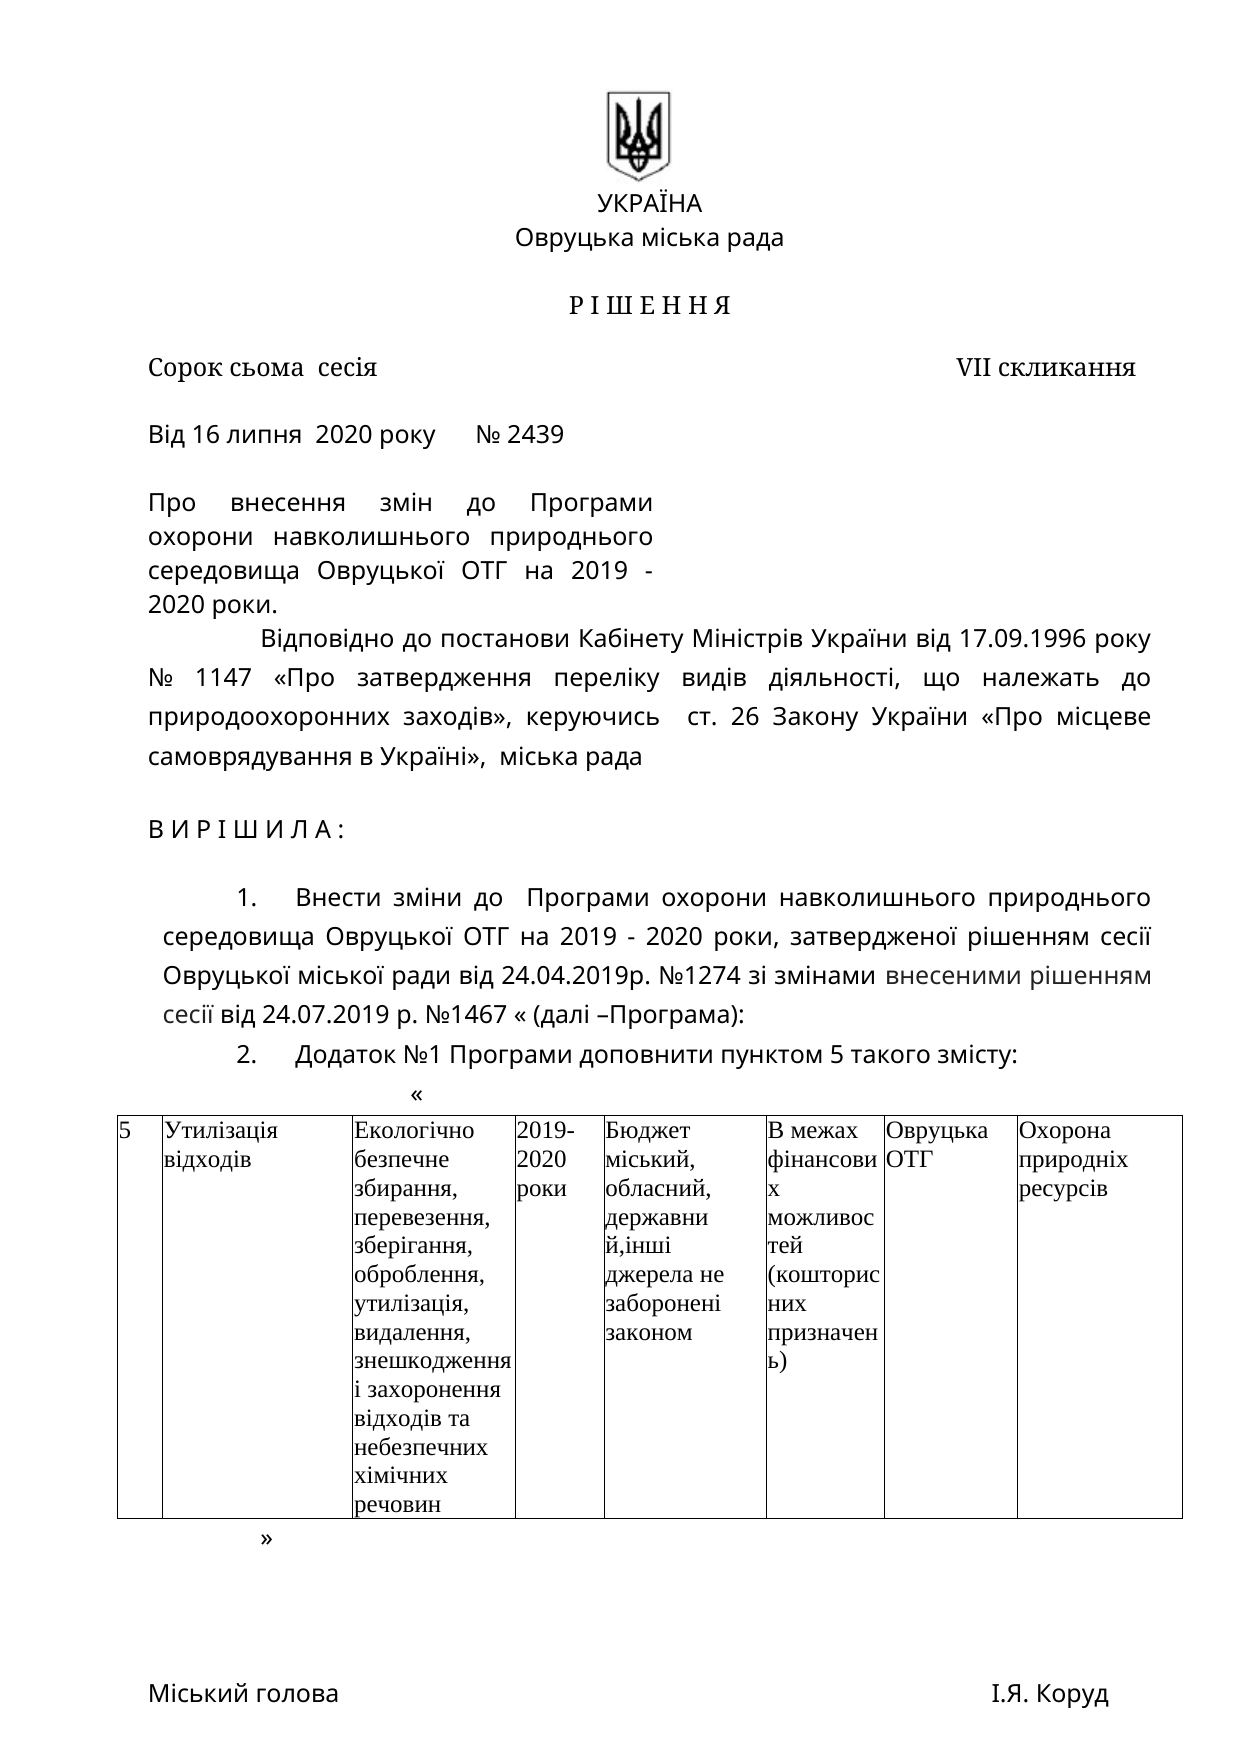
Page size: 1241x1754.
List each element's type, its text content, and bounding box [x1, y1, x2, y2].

text « [410, 1075, 1152, 1109]
text В И Р І Ш И Л А : [148, 811, 1152, 846]
text Від 16 липня 2020 року № 2439 [148, 416, 1152, 450]
table_header Бюджет міський, обласний, державний,інші джерела не заборонені законом [605, 1116, 766, 1518]
text Р І Ш Е Н Н Я [148, 288, 1152, 322]
table_header 5 [118, 1116, 162, 1518]
table_header Екологічно безпечне збирання, перевезення, зберігання, оброблення, утилізація, видалення, знешкодження і захоронення відходів та небезпечних хімічних речовин [353, 1116, 515, 1518]
picture [605, 88, 673, 186]
text Сорок сьома сесія VII скликання [148, 350, 1152, 384]
text Відповідно до постанови Кабінету Міністрів України від 17.09.1996 року № 1147 «Про затвердження переліку видів діяльності, що належать до природоохоронних заходів», керуючись ст. 26 Закону України «Про місцеве самоврядування в Україні», міська рада [148, 621, 1152, 772]
table_header Охорона природніх ресурсів [1018, 1116, 1182, 1518]
table_header В межах фінансових можливостей (кошторисних призначень) [767, 1116, 884, 1518]
table_header Утилізація відходів [163, 1116, 352, 1518]
text Про внесення змін до Програми охорони навколишнього природнього середовища Овруцької ОТГ на 2019 - 2020 роки. [148, 484, 654, 621]
table_header Овруцька ОТГ [885, 1116, 1017, 1518]
list Додаток №1 Програми доповнити пунктом 5 такого змісту: [162, 1036, 1152, 1070]
text Міський голова І.Я. Коруд [148, 1676, 1152, 1710]
list Внести зміни до Програми охорони навколишнього природнього середовища Овруцької ОТГ на 2019 - 2020 роки, затвердженої рішенням сесії Овруцької міської ради від 24.04.2019р. №1274 зі змінами внесеними рішенням сесії від 24.07.2019 р. №1467 « (далі –Програма): [162, 879, 1152, 1031]
table_header 2019- 2020 роки [516, 1116, 604, 1518]
text УКРАЇНА [148, 185, 1152, 219]
text » [260, 1519, 1152, 1553]
text Овруцька міська рада [148, 219, 1152, 253]
